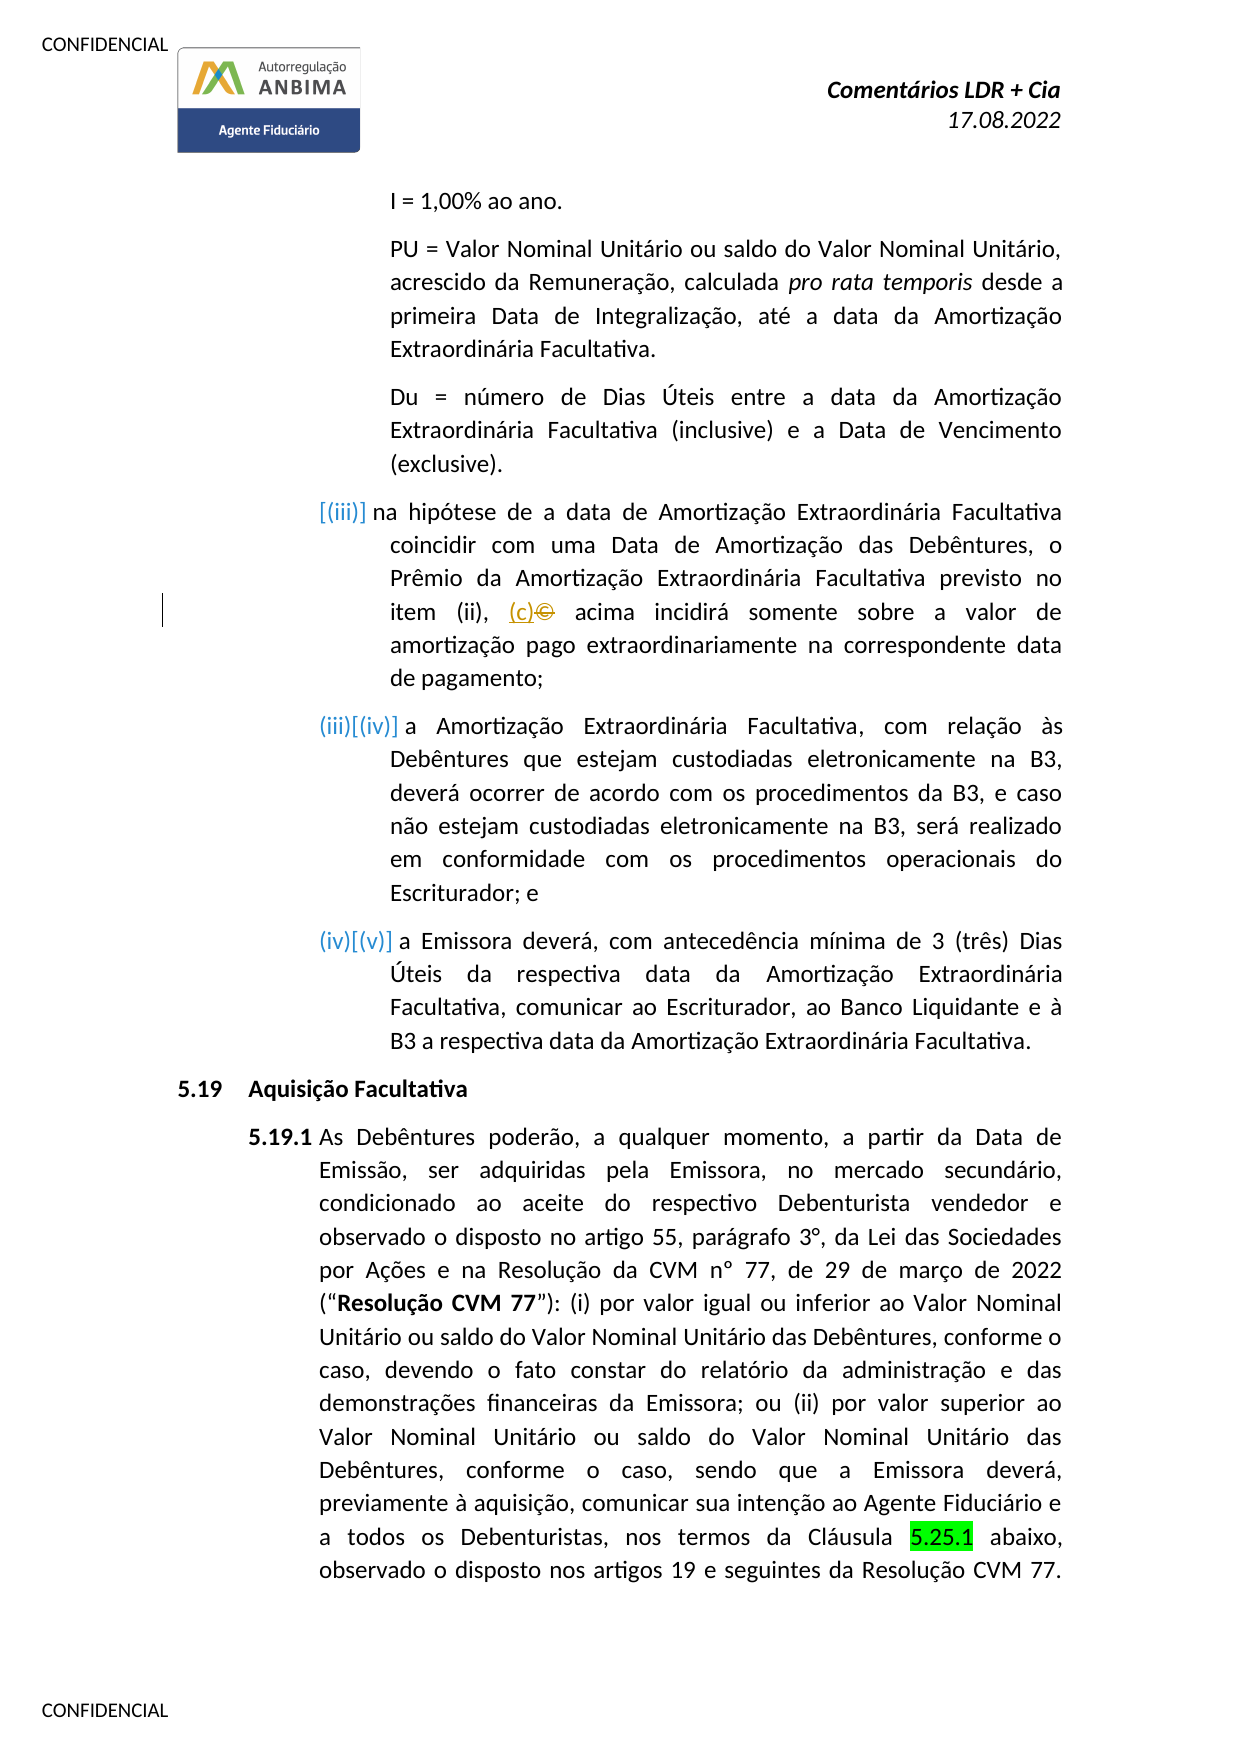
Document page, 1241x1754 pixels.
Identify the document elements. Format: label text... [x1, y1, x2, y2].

list PU = Valor Nominal Unitário ou saldo do Valor Nominal Unitário, acrescido da Remuneração, calculada pro rata temporis desde a primeira Data de Integralização, até a data da Amortização Extraordinária Facultativa. [390, 231, 1063, 364]
picture [177, 47, 361, 153]
text na hipótese de a data de Amortização Extraordinária Facultativa coincidir com uma Data de Amortização das Debêntures, o Prêmio da Amortização Extraordinária Facultativa previsto no item (ii), acima incidirá somente sobre a valor de amortização pago extraordinariamente na correspondente data de pagamento; [319, 493, 1063, 693]
text a Emissora deverá, com antecedência mínima de 3 (três) Dias Úteis da respectiva data da Amortização Extraordinária Facultativa, comunicar ao Escriturador, ao Banco Liquidante e à B3 a respectiva data da Amortização Extraordinária Facultativa. [319, 922, 1063, 1056]
list I = 1,00% ao ano. [390, 183, 1063, 216]
text a Amortização Extraordinária Facultativa, com relação às Debêntures que estejam custodiadas eletronicamente na B3, deverá ocorrer de acordo com os procedimentos da B3, e caso não estejam custodiadas eletronicamente na B3, será realizado em conformidade com os procedimentos operacionais do Escriturador; e [319, 708, 1063, 908]
text Aquisição Facultativa [177, 1070, 1063, 1104]
list Du = número de Dias Úteis entre a data da Amortização Extraordinária Facultativa (inclusive) e a Data de Vencimento (exclusive). [390, 379, 1063, 479]
